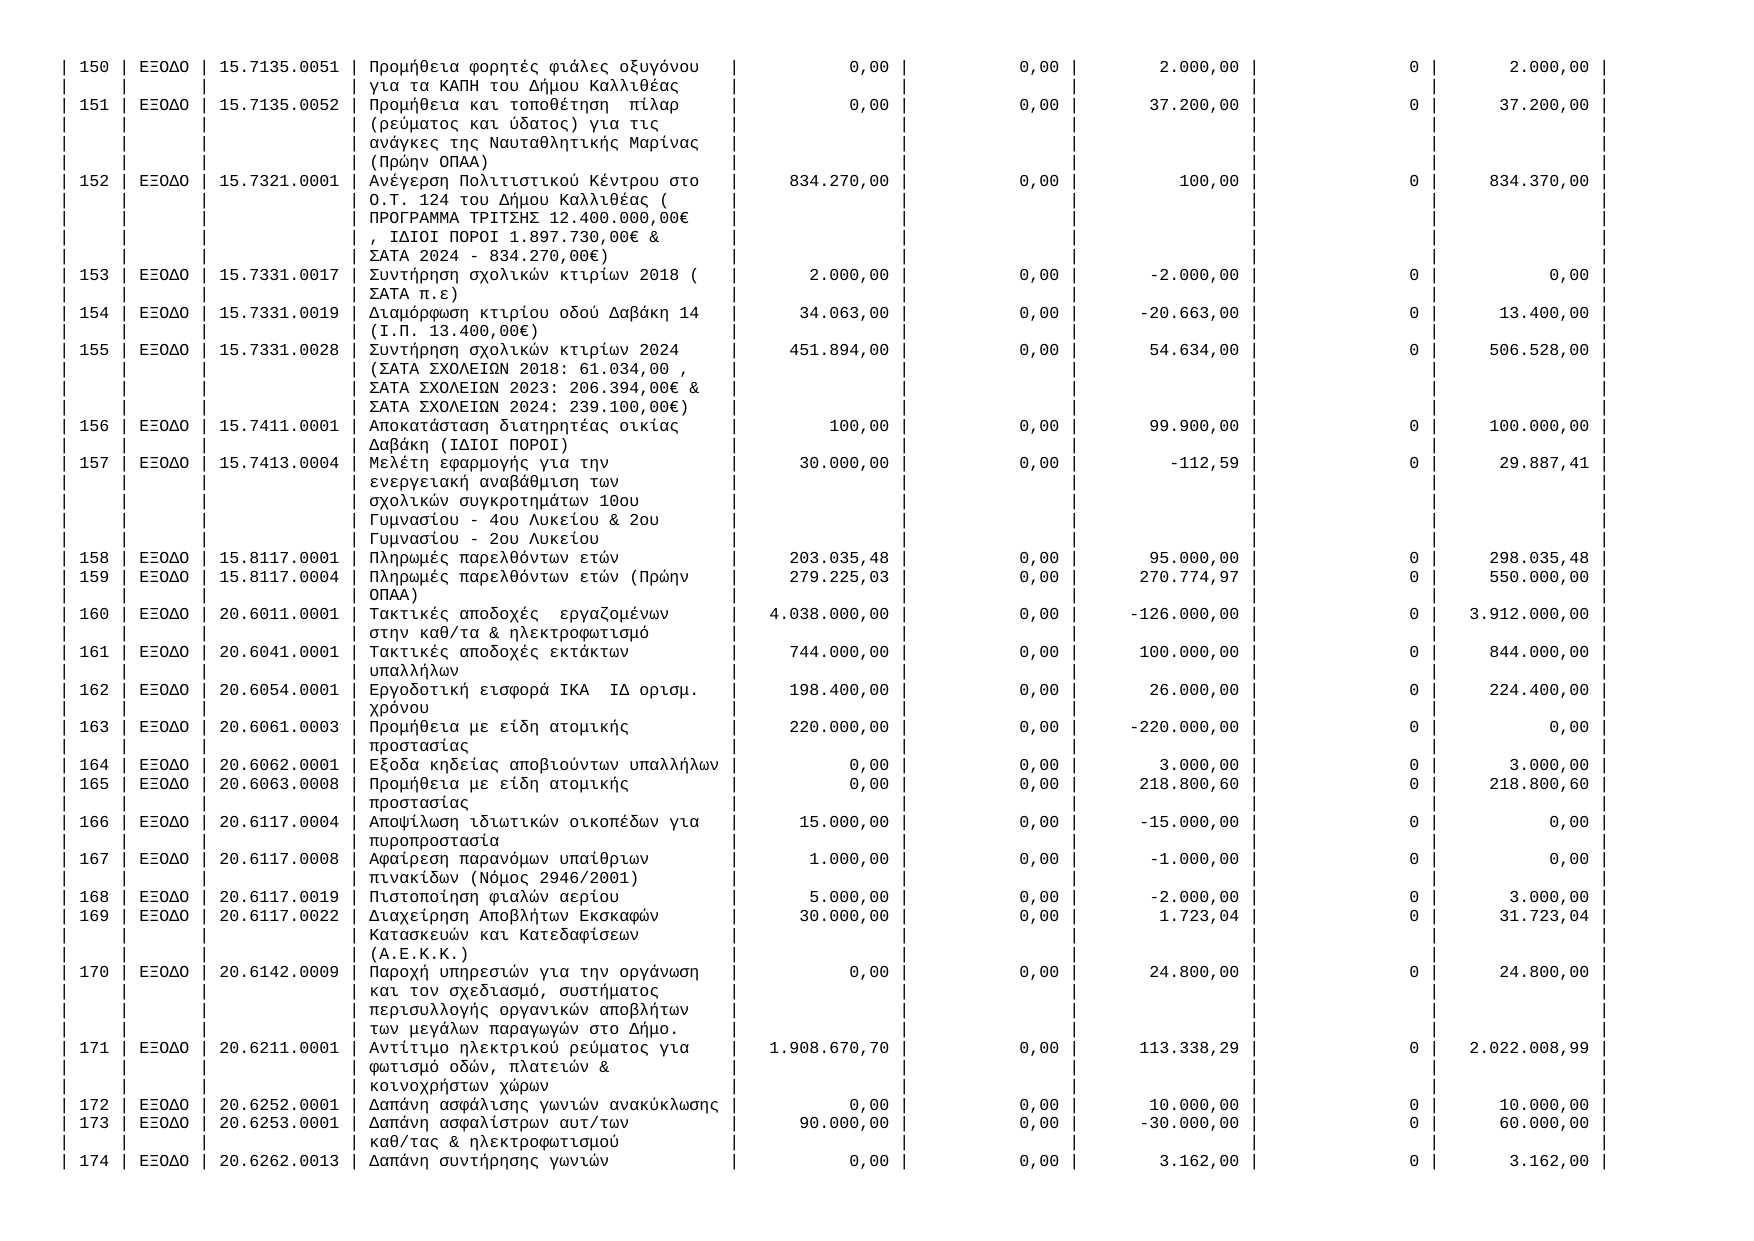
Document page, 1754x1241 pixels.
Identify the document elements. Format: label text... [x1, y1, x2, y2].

text | | | | ΠΡΟΓΡΑΜΜΑ ΤΡΙΤΣΗΣ 12.400.000,00€ | | | | | | [59, 210, 1695, 229]
text | | | | Ο.Τ. 124 του Δήμου Καλλιθέας ( | | | | | | [59, 191, 1695, 210]
text | | | | περισυλλογής οργανικών αποβλήτων | | | | | | [59, 1002, 1695, 1021]
text | | | | σχολικών συγκροτημάτων 10ου | | | | | | [59, 493, 1695, 512]
text | | | | στην καθ/τα & ηλεκτροφωτισμό | | | | | | [59, 625, 1695, 643]
text | | | | Κατασκευών και Κατεδαφίσεων | | | | | | [59, 926, 1695, 945]
text | 174 | ΕΞΟΔΟ | 20.6262.0013 | Δαπάνη συντήρησης γωνιών | 0,00 | 0,00 | 3.162,00 | 0 | 3.162,00 | [59, 1153, 1695, 1171]
text | | | | ενεργειακή αναβάθμιση των | | | | | | [59, 474, 1695, 493]
text | | | | ανάγκες της Ναυταθλητικής Μαρίνας | | | | | | [59, 134, 1695, 153]
text | 169 | ΕΞΟΔΟ | 20.6117.0022 | Διαχείρηση Αποβλήτων Εκσκαφών | 30.000,00 | 0,00 | 1.723,04 | 0 | 31.723,04 | [59, 907, 1695, 926]
text | | | | υπαλλήλων | | | | | | [59, 662, 1695, 681]
text | 163 | ΕΞΟΔΟ | 20.6061.0003 | Προμήθεια με είδη ατομικής | 220.000,00 | 0,00 | -220.000,00 | 0 | 0,00 | [59, 719, 1695, 738]
text | 173 | ΕΞΟΔΟ | 20.6253.0001 | Δαπάνη ασφαλίστρων αυτ/των | 90.000,00 | 0,00 | -30.000,00 | 0 | 60.000,00 | [59, 1115, 1695, 1134]
text | | | | για τα ΚΑΠΗ του Δήμου Καλλιθέας | | | | | | [59, 78, 1695, 97]
text | 156 | ΕΞΟΔΟ | 15.7411.0001 | Αποκατάσταση διατηρητέας οικίας | 100,00 | 0,00 | 99.900,00 | 0 | 100.000,00 | [59, 417, 1695, 436]
text | | | | Γυμνασίου - 2ου Λυκείου | | | | | | [59, 530, 1695, 549]
text | 155 | ΕΞΟΔΟ | 15.7331.0028 | Συντήρηση σχολικών κτιρίων 2024 | 451.894,00 | 0,00 | 54.634,00 | 0 | 506.528,00 | [59, 342, 1695, 361]
text | 172 | ΕΞΟΔΟ | 20.6252.0001 | Δαπάνη ασφάλισης γωνιών ανακύκλωσης | 0,00 | 0,00 | 10.000,00 | 0 | 10.000,00 | [59, 1096, 1695, 1115]
text | | | | προστασίας | | | | | | [59, 794, 1695, 813]
text | | | | και τον σχεδιασμό, συστήματος | | | | | | [59, 983, 1695, 1002]
text | | | | (ρεύματος και ύδατος) για τις | | | | | | [59, 116, 1695, 134]
text | 162 | ΕΞΟΔΟ | 20.6054.0001 | Εργοδοτική εισφορά ΙΚΑ ΙΔ ορισμ. | 198.400,00 | 0,00 | 26.000,00 | 0 | 224.400,00 | [59, 681, 1695, 700]
text | | | | , ΙΔΙΟΙ ΠΟΡΟΙ 1.897.730,00€ & | | | | | | [59, 229, 1695, 248]
text | 166 | ΕΞΟΔΟ | 20.6117.0004 | Αποψίλωση ιδιωτικών οικοπέδων για | 15.000,00 | 0,00 | -15.000,00 | 0 | 0,00 | [59, 813, 1695, 832]
text | | | | (Α.Ε.Κ.Κ.) | | | | | | [59, 945, 1695, 964]
text | 154 | ΕΞΟΔΟ | 15.7331.0019 | Διαμόρφωση κτιρίου οδού Δαβάκη 14 | 34.063,00 | 0,00 | -20.663,00 | 0 | 13.400,00 | [59, 304, 1695, 323]
text | | | | φωτισμό οδών, πλατειών & | | | | | | [59, 1058, 1695, 1077]
text | 161 | ΕΞΟΔΟ | 20.6041.0001 | Τακτικές αποδοχές εκτάκτων | 744.000,00 | 0,00 | 100.000,00 | 0 | 844.000,00 | [59, 643, 1695, 662]
text | 152 | ΕΞΟΔΟ | 15.7321.0001 | Ανέγερση Πολιτιστικού Κέντρου στο | 834.270,00 | 0,00 | 100,00 | 0 | 834.370,00 | [59, 172, 1695, 191]
text | | | | ΣΑΤΑ 2024 - 834.270,00€) | | | | | | [59, 248, 1695, 266]
text | | | | Δαβάκη (ΙΔΙΟΙ ΠΟΡΟΙ) | | | | | | [59, 436, 1695, 455]
text | 170 | ΕΞΟΔΟ | 20.6142.0009 | Παροχή υπηρεσιών για την οργάνωση | 0,00 | 0,00 | 24.800,00 | 0 | 24.800,00 | [59, 964, 1695, 983]
text | 165 | ΕΞΟΔΟ | 20.6063.0008 | Προμήθεια με είδη ατομικής | 0,00 | 0,00 | 218.800,60 | 0 | 218.800,60 | [59, 776, 1695, 794]
text | 168 | ΕΞΟΔΟ | 20.6117.0019 | Πιστοποίηση φιαλών αερίου | 5.000,00 | 0,00 | -2.000,00 | 0 | 3.000,00 | [59, 889, 1695, 907]
text | | | | κοινοχρήστων χώρων | | | | | | [59, 1077, 1695, 1096]
text | 160 | ΕΞΟΔΟ | 20.6011.0001 | Τακτικές αποδοχές εργαζομένων | 4.038.000,00 | 0,00 | -126.000,00 | 0 | 3.912.000,00 | [59, 606, 1695, 625]
text | 151 | ΕΞΟΔΟ | 15.7135.0052 | Προμήθεια και τοποθέτηση πίλαρ | 0,00 | 0,00 | 37.200,00 | 0 | 37.200,00 | [59, 97, 1695, 116]
text | | | | Γυμνασίου - 4ου Λυκείου & 2ου | | | | | | [59, 512, 1695, 530]
text | | | | χρόνου | | | | | | [59, 700, 1695, 719]
text | | | | ΟΠΑΑ) | | | | | | [59, 587, 1695, 606]
text | | | | των μεγάλων παραγωγών στο Δήμο. | | | | | | [59, 1021, 1695, 1039]
text | 164 | ΕΞΟΔΟ | 20.6062.0001 | Εξοδα κηδείας αποβιούντων υπαλλήλων | 0,00 | 0,00 | 3.000,00 | 0 | 3.000,00 | [59, 757, 1695, 776]
text | | | | ΣΑΤΑ π.ε) | | | | | | [59, 285, 1695, 304]
text | | | | (ΣΑΤΑ ΣΧΟΛΕΙΩΝ 2018: 61.034,00 , | | | | | | [59, 361, 1695, 379]
text | | | | (Ι.Π. 13.400,00€) | | | | | | [59, 323, 1695, 342]
text | | | | προστασίας | | | | | | [59, 738, 1695, 757]
text | | | | πινακίδων (Νόμος 2946/2001) | | | | | | [59, 870, 1695, 889]
text | 159 | ΕΞΟΔΟ | 15.8117.0004 | Πληρωμές παρελθόντων ετών (Πρώην | 279.225,03 | 0,00 | 270.774,97 | 0 | 550.000,00 | [59, 568, 1695, 587]
text | 150 | ΕΞΟΔΟ | 15.7135.0051 | Προμήθεια φορητές φιάλες οξυγόνου | 0,00 | 0,00 | 2.000,00 | 0 | 2.000,00 | [59, 59, 1695, 78]
text | | | | (Πρώην ΟΠΑΑ) | | | | | | [59, 153, 1695, 172]
text | 171 | ΕΞΟΔΟ | 20.6211.0001 | Αντίτιμο ηλεκτρικού ρεύματος για | 1.908.670,70 | 0,00 | 113.338,29 | 0 | 2.022.008,99 | [59, 1039, 1695, 1058]
text | 157 | ΕΞΟΔΟ | 15.7413.0004 | Μελέτη εφαρμογής για την | 30.000,00 | 0,00 | -112,59 | 0 | 29.887,41 | [59, 455, 1695, 474]
text | | | | ΣΑΤΑ ΣΧΟΛΕΙΩΝ 2023: 206.394,00€ & | | | | | | [59, 379, 1695, 398]
text | | | | καθ/τας & ηλεκτροφωτισμού | | | | | | [59, 1134, 1695, 1153]
text | 167 | ΕΞΟΔΟ | 20.6117.0008 | Αφαίρεση παρανόμων υπαίθριων | 1.000,00 | 0,00 | -1.000,00 | 0 | 0,00 | [59, 851, 1695, 870]
text | | | | πυροπροστασία | | | | | | [59, 832, 1695, 851]
text | 153 | ΕΞΟΔΟ | 15.7331.0017 | Συντήρηση σχολικών κτιρίων 2018 ( | 2.000,00 | 0,00 | -2.000,00 | 0 | 0,00 | [59, 266, 1695, 285]
text | 158 | ΕΞΟΔΟ | 15.8117.0001 | Πληρωμές παρελθόντων ετών | 203.035,48 | 0,00 | 95.000,00 | 0 | 298.035,48 | [59, 549, 1695, 568]
text | | | | ΣΑΤΑ ΣΧΟΛΕΙΩΝ 2024: 239.100,00€) | | | | | | [59, 398, 1695, 417]
